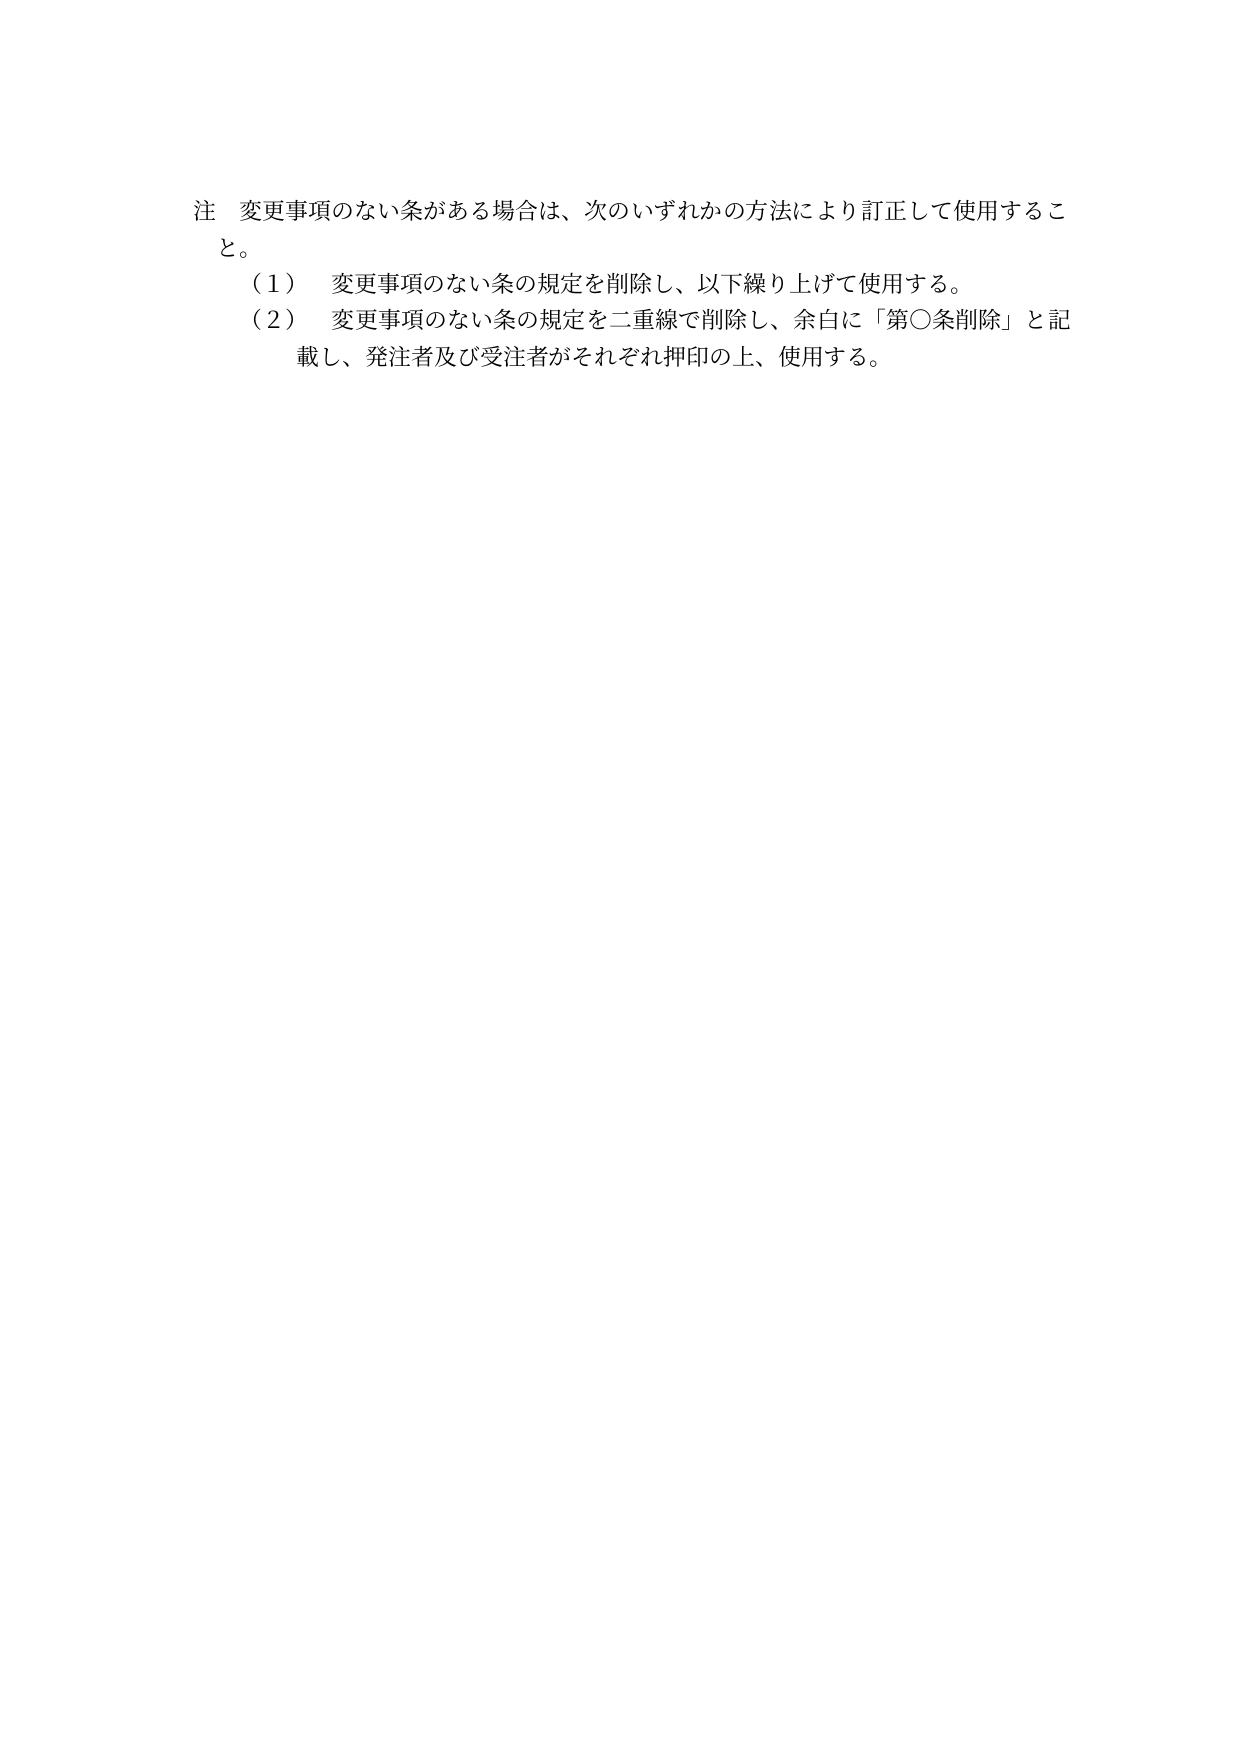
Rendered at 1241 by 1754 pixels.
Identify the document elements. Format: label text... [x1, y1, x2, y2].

text （２） 変更事項のない条の規定を二重線で削除し、余白に「第○条削除」と記載し、発注者及び受注者がそれぞれ押印の上、使用する。 [239, 300, 1072, 372]
text （１） 変更事項のない条の規定を削除し、以下繰り上げて使用する。 [239, 263, 1072, 300]
text 注 変更事項のない条がある場合は、次のいずれかの方法により訂正して使用すること。 [171, 191, 1072, 263]
